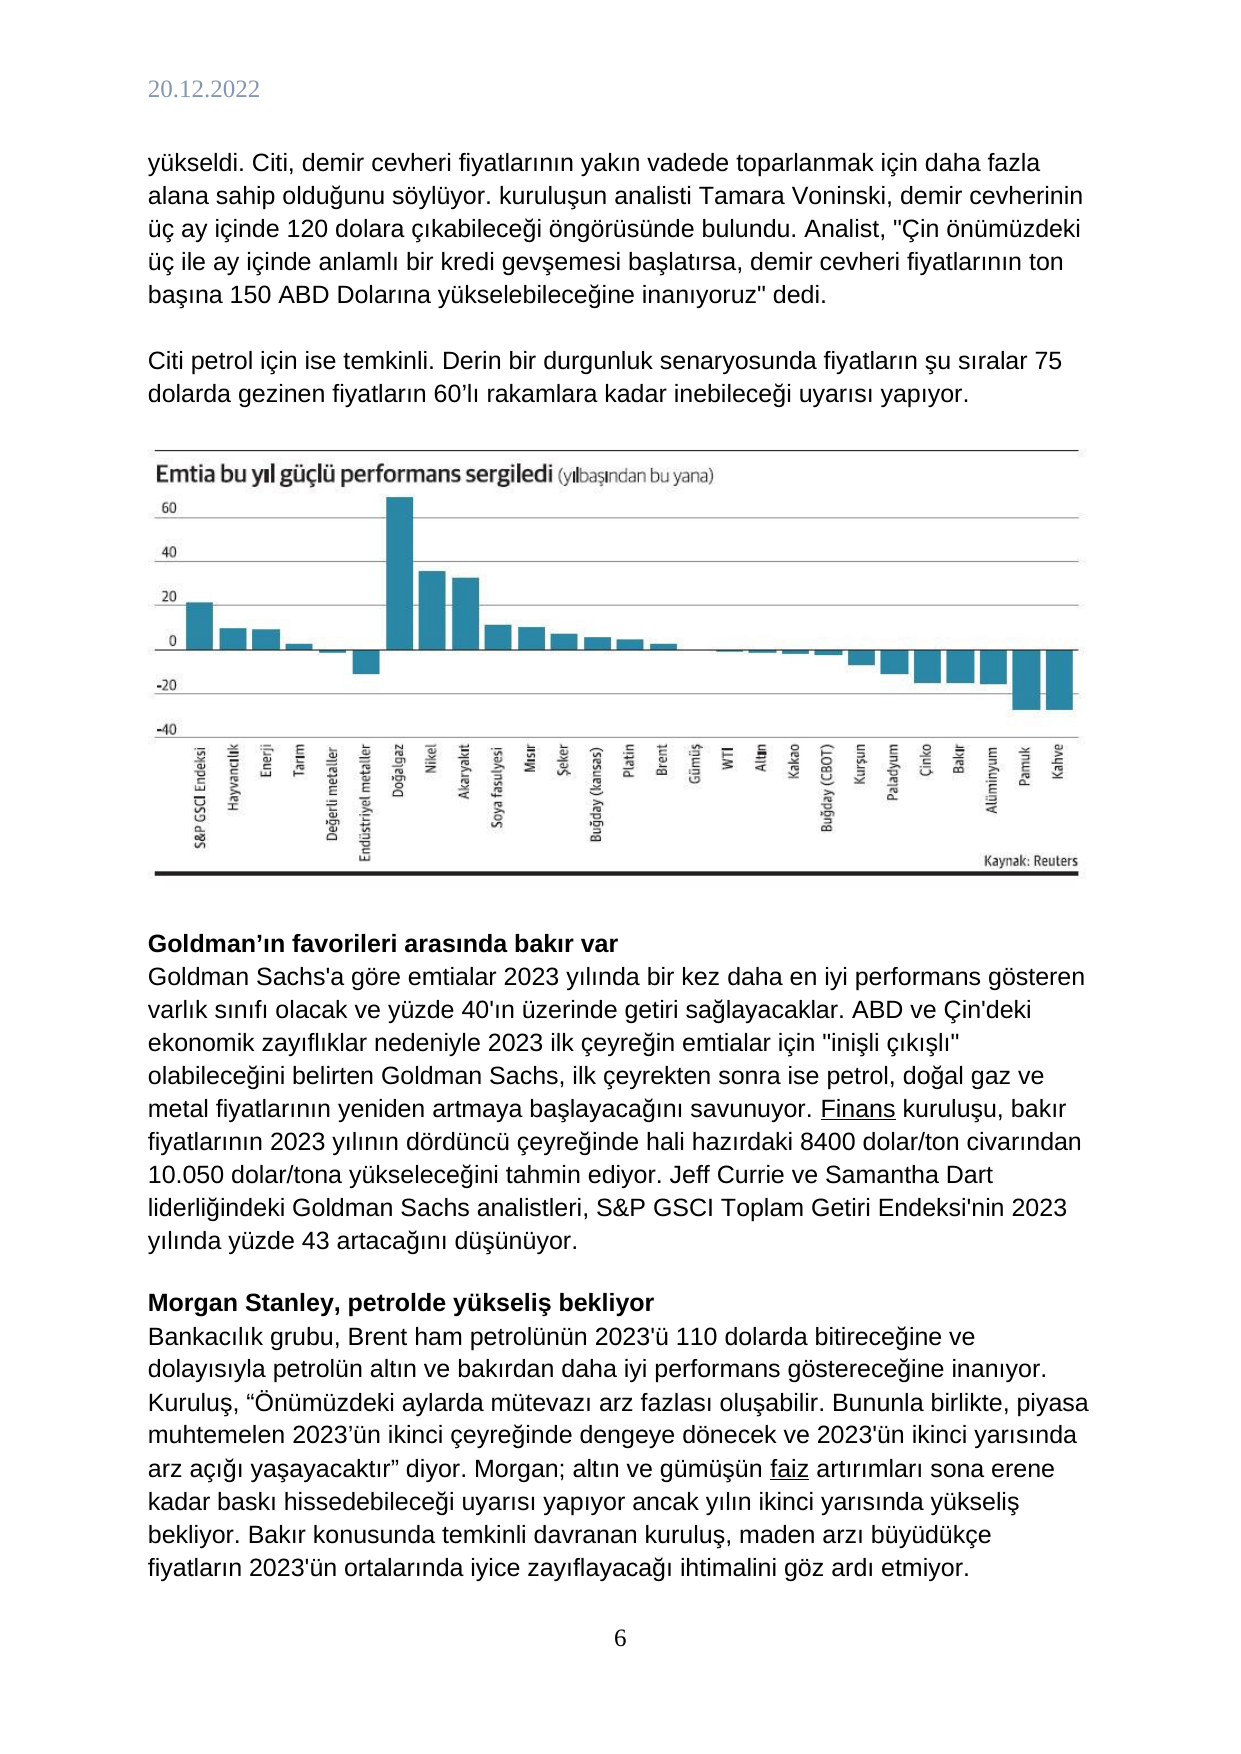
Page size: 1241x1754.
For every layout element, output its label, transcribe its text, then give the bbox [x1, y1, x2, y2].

subtitle Morgan Stanley, petrolde yükseliş bekliyor [148, 1288, 1093, 1317]
subtitle Goldman’ın favorileri arasında bakır var [148, 929, 1093, 958]
picture [147, 441, 1093, 896]
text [148, 148, 1093, 407]
text Bankacılık grubu, Brent ham petrolünün 2023'ü 110 dolarda bitireceğine ve dolayısıyla petrolün altın ve bakırdan daha iyi performans göstereceğine inanıyor. Kuruluş, “Önümüzdeki aylarda mütevazı arz fazlası oluşabilir. Bununla birlikte, piyasa muhtemelen 2023’ün ikinci çeyreğinde dengeye dönecek ve 2023'ün ikinci yarısında arz açığı yaşayacaktır” diyor. Morgan; altın ve gümüşün faiz artırımları sona erene kadar baskı hissedebileceği uyarısı yapıyor ancak yılın ikinci yarısında yükseliş bekliyor. Bakır konusunda temkinli davranan kuruluş, maden arzı büyüdükçe fiyatların 2023'ün ortalarında iyice zayıflayacağı ihtimalini göz ardı etmiyor. [148, 1321, 1093, 1581]
text Goldman Sachs'a göre emtialar 2023 yılında bir kez daha en iyi performans gösteren varlık sınıfı olacak ve yüzde 40'ın üzerinde getiri sağlayacaklar. ABD ve Çin'deki ekonomik zayıflıklar nedeniyle 2023 ilk çeyreğin emtialar için "inişli çıkışlı" olabileceğini belirten Goldman Sachs, ilk çeyrekten sonra ise petrol, doğal gaz ve metal fiyatlarının yeniden artmaya başlayacağını savunuyor. Finans kuruluşu, bakır fiyatlarının 2023 yılının dördüncü çeyreğinde hali hazırdaki 8400 dolar/ton civarından 10.050 dolar/tona yükseleceğini tahmin ediyor. Jeff Currie ve Samantha Dart liderliğindeki Goldman Sachs analistleri, S&P GSCI Toplam Getiri Endeksi'nin 2023 yılında yüzde 43 artacağını düşünüyor. [148, 962, 1093, 1255]
